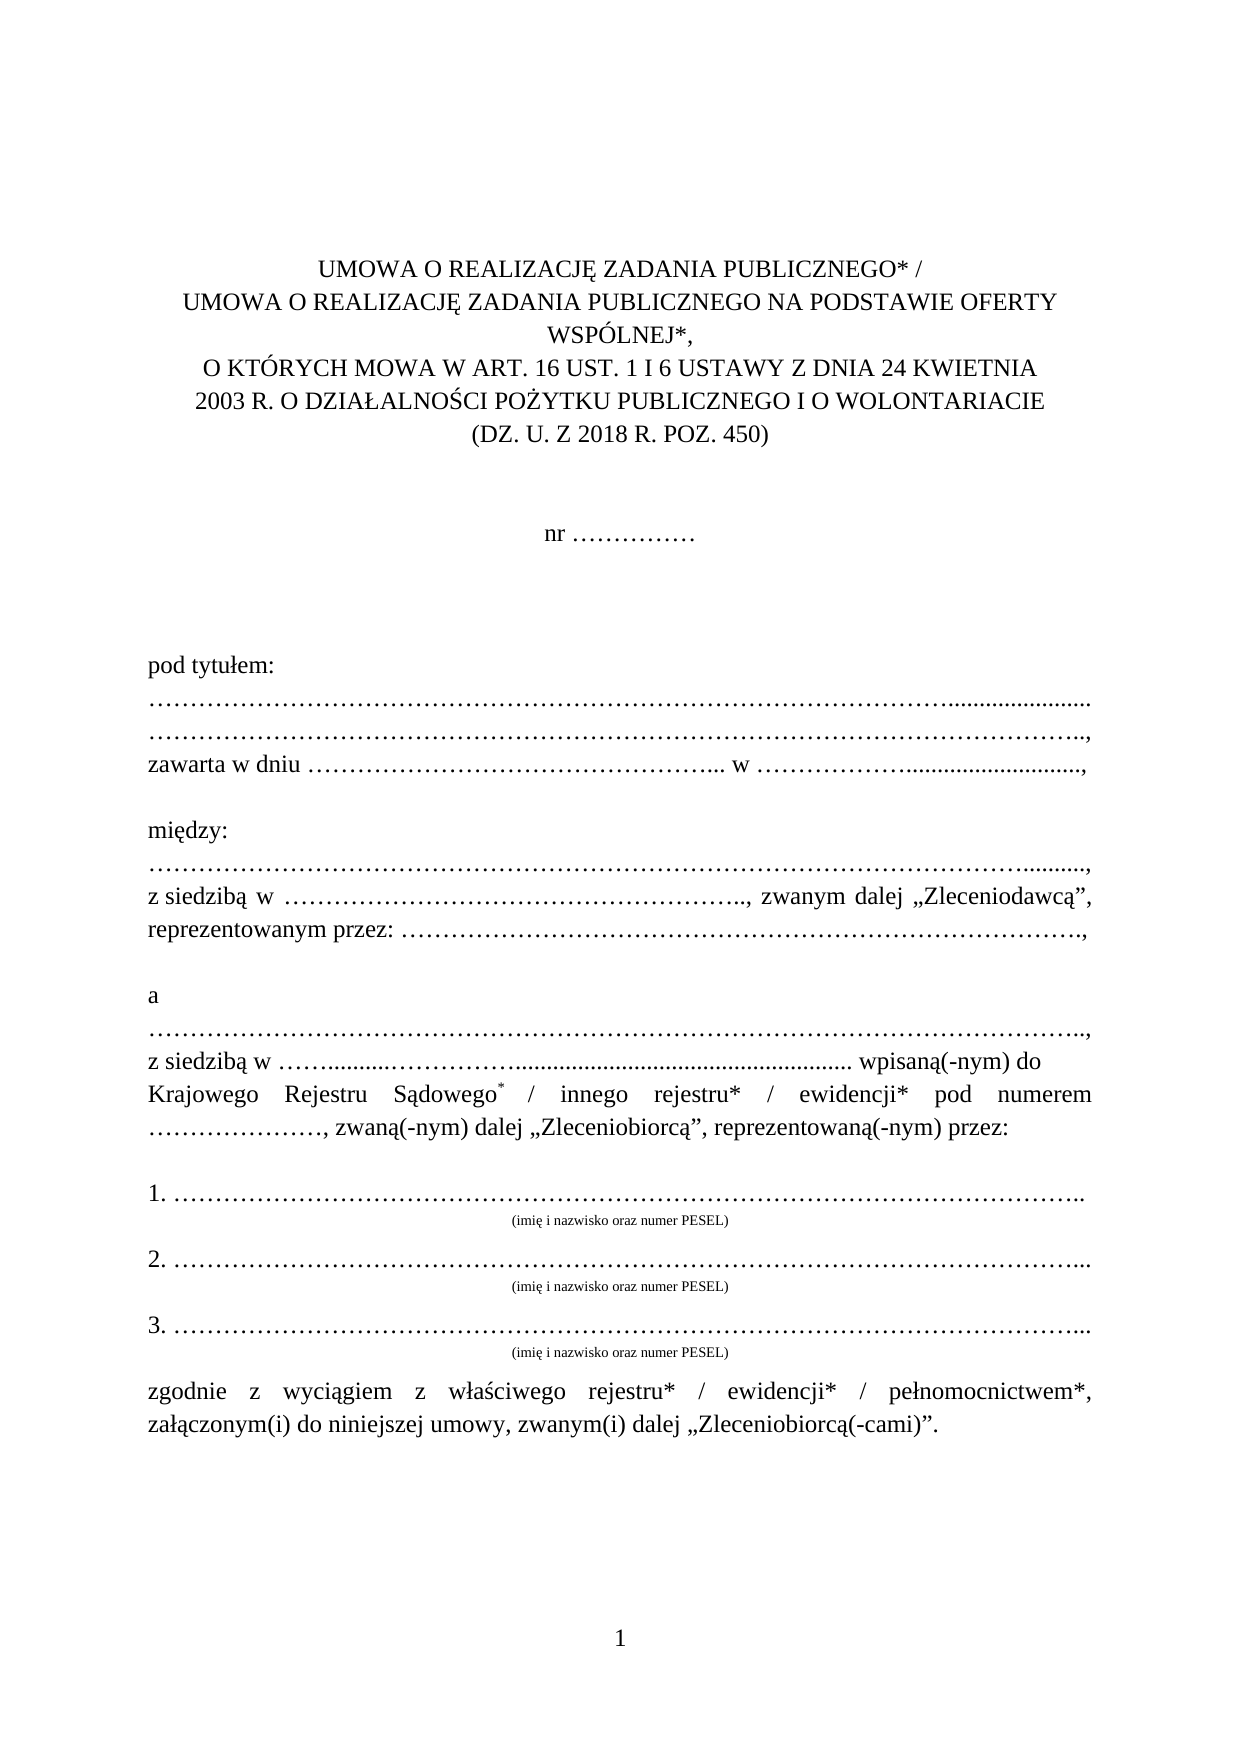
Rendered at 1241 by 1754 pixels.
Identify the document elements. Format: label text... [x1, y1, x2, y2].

text UMOWA O REALIZACJĘ ZADANIA PUBLICZNEGO NA PODSTAWIE OFERTY WSPÓLNEJ*, [148, 287, 1093, 348]
text pod tytułem: ……………………………………………………………………………………....................... [148, 650, 1093, 712]
text (imię i nazwisko oraz numer PESEL) [148, 1343, 1093, 1372]
text UMOWA O REALIZACJĘ ZADANIA PUBLICZNEGO* / [148, 254, 1093, 282]
text (imię i nazwisko oraz numer PESEL) [148, 1211, 1093, 1240]
text między: [148, 815, 1093, 844]
text (imię i nazwisko oraz numer PESEL) [148, 1277, 1093, 1306]
text ………………………………………………………………………………………………….., z siedzibą w ……..........……………...................................................... wpisaną(-nym) do [148, 1013, 1093, 1075]
text zawarta w dniu …………………………………………... w ………………............................, [148, 749, 1093, 778]
text …………………………………………………………………………………………….........., z siedzibą w ……………………………………………….., zwanym dalej „Zleceniodawcą”, reprezentowanym przez: ………………………………………………………………………., [148, 848, 1093, 943]
text 1. ……………………………………………………………………………………………….. [148, 1178, 1093, 1207]
text O KTÓRYCH MOWA W ART. 16 UST. 1 I 6 USTAWY Z DNIA 24 KWIETNIA 2003 R. O DZIAŁALNOŚCI POŻYTKU PUBLICZNEGO I O WOLONTARIACIE [148, 353, 1093, 414]
text 3. ………………………………………………………………………………………………... [148, 1310, 1093, 1339]
text Krajowego Rejestru Sądowego* / innego rejestru* / ewidencji* pod numerem …………………, zwaną(-nym) dalej „Zleceniobiorcą”, reprezentowaną(-nym) przez: [148, 1079, 1093, 1141]
text nr …………… [148, 518, 1093, 547]
text zgodnie z wyciągiem z właściwego rejestru* / ewidencji* / pełnomocnictwem*, załączonym(i) do niniejszej umowy, zwanym(i) dalej „Zleceniobiorcą(-cami)”. [148, 1376, 1093, 1438]
text ………………………………………………………………………………………………….., [148, 716, 1093, 745]
text 2. ………………………………………………………………………………………………... [148, 1244, 1093, 1273]
text a [148, 980, 1093, 1009]
text (DZ. U. Z 2018 R. POZ. 450) [148, 419, 1093, 448]
